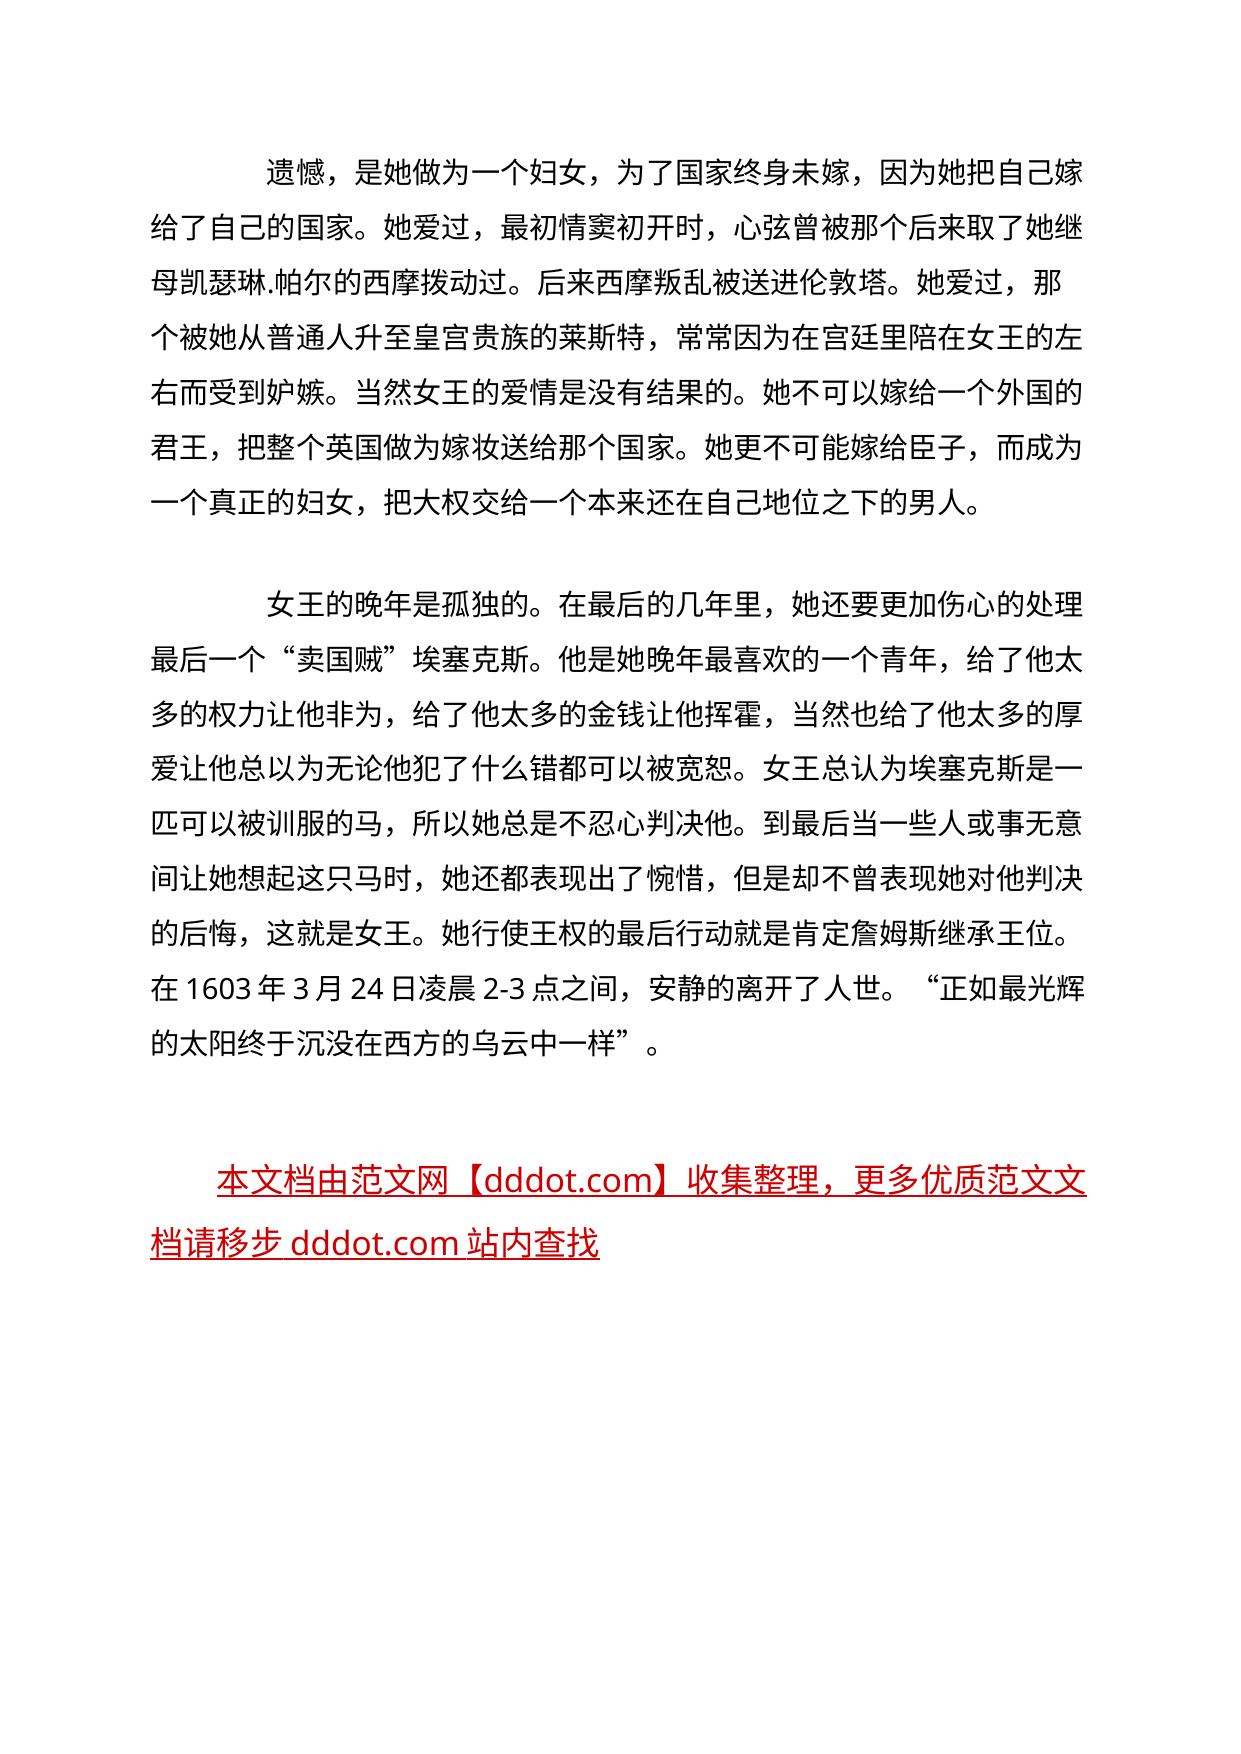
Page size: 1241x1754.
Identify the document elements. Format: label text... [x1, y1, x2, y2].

text 本文档由范文网【dddot.com】收集整理，更多优质范文文档请移步dddot.com站内查找 [150, 1153, 1090, 1265]
text 女王的晚年是孤独的。在最后的几年里，她还要更加伤心的处理最后一个“卖国贼”埃塞克斯。他是她晚年最喜欢的一个青年，给了他太多的权力让他非为，给了他太多的金钱让他挥霍，当然也给了他太多的厚爱让他总以为无论他犯了什么错都可以被宽恕。女王总认为埃塞克斯是一匹可以被训服的马，所以她总是不忍心判决他。到最后当一些人或事无意间让她想起这只马时，她还都表现出了惋惜，但是却不曾表现她对他判决的后悔，这就是女王。她行使王权的最后行动就是肯定詹姆斯继承王位。在1603年3月24日凌晨2-3点之间，安静的离开了人世。“正如最光辉的太阳终于沉没在西方的乌云中一样”。 [150, 581, 1090, 1063]
text 遗憾，是她做为一个妇女，为了国家终身未嫁，因为她把自己嫁给了自己的国家。她爱过，最初情窦初开时，心弦曾被那个后来取了她继母凯瑟琳.帕尔的西摩拨动过。后来西摩叛乱被送进伦敦塔。她爱过，那个被她从普通人升至皇宫贵族的莱斯特，常常因为在宫廷里陪在女王的左右而受到妒嫉。当然女王的爱情是没有结果的。她不可以嫁给一个外国的君王，把整个英国做为嫁妆送给那个国家。她更不可能嫁给臣子，而成为一个真正的妇女，把大权交给一个本来还在自己地位之下的男人。 [150, 150, 1090, 522]
